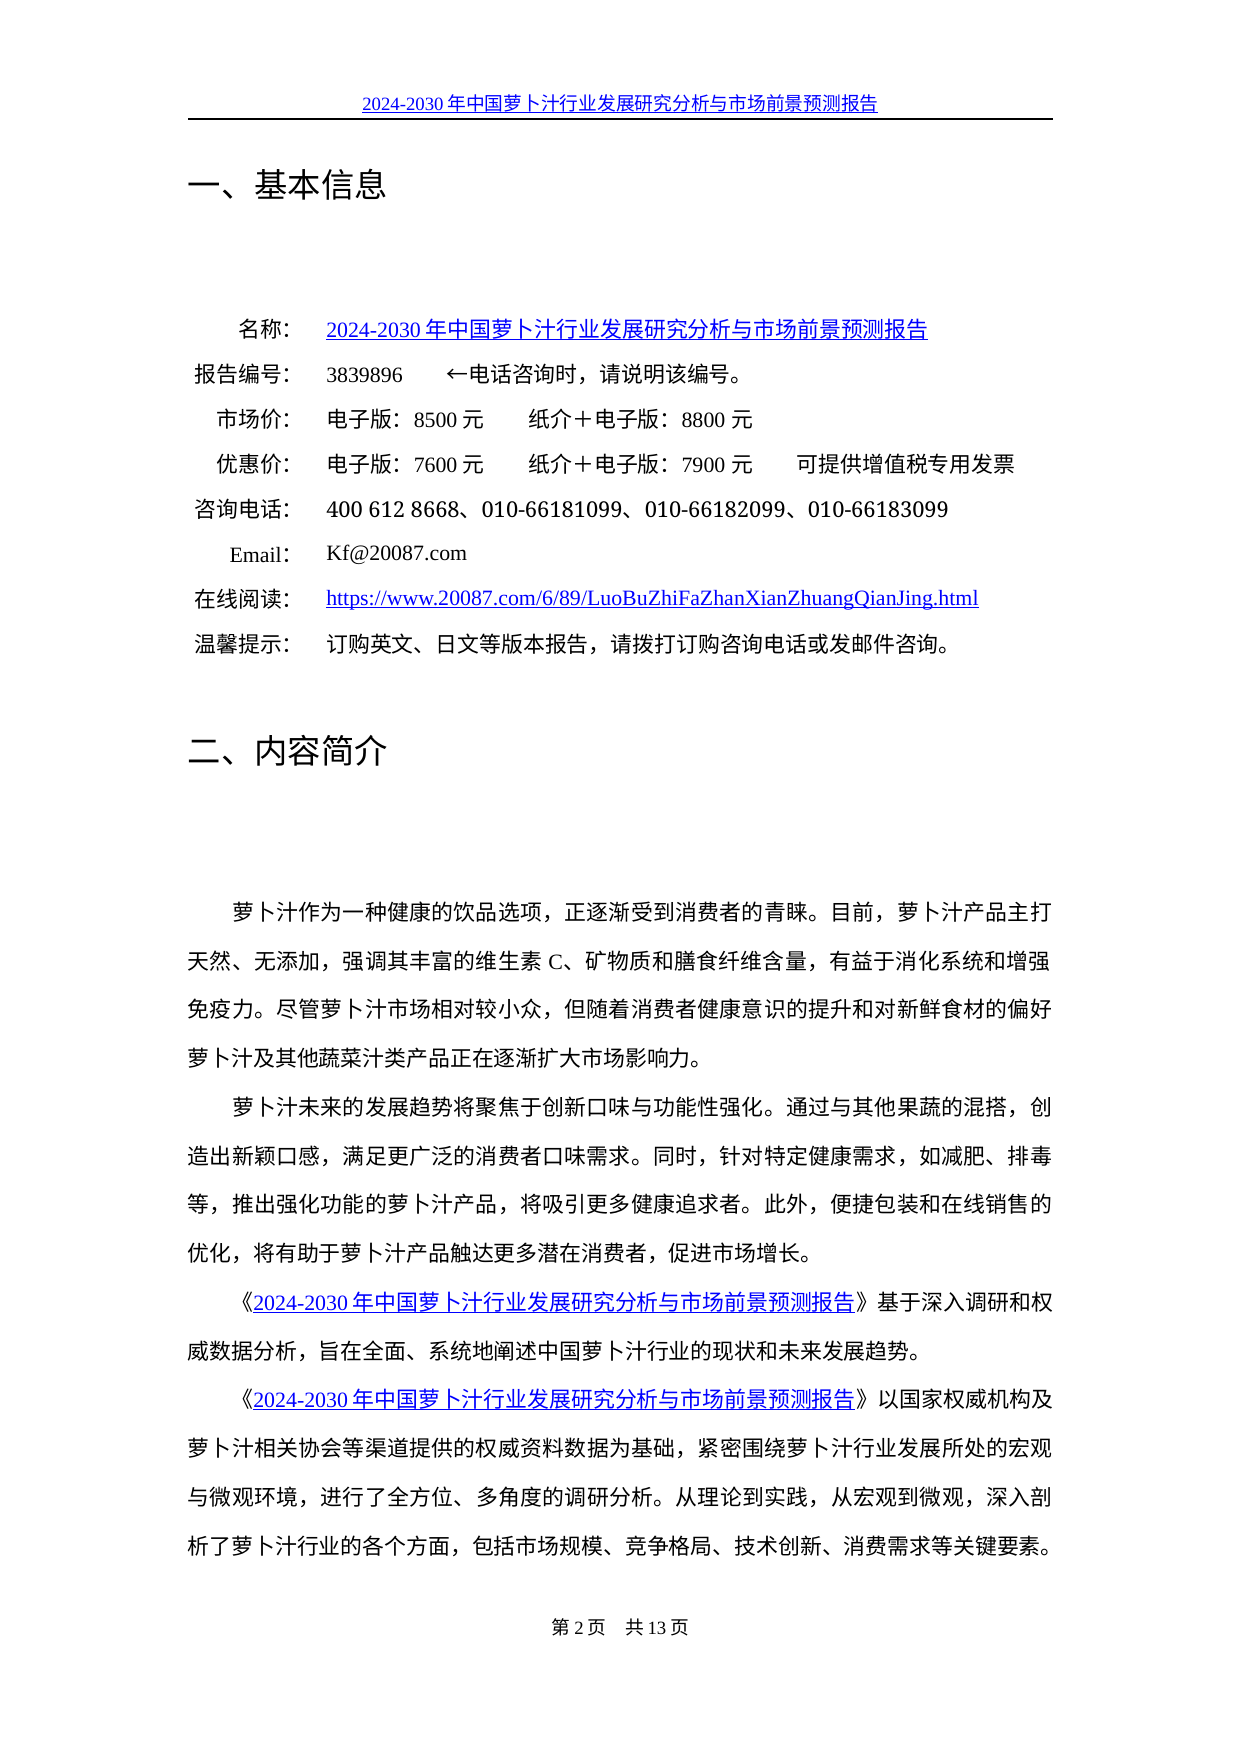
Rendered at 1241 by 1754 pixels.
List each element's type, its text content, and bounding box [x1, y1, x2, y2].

table_cell 报告编号： [167, 357, 315, 402]
table_cell Email： [167, 537, 315, 582]
table_cell 3839896 ←电话咨询时，请说明该编号。 [315, 357, 1073, 402]
table_cell 400 612 8668、010-66181099、010-66182099、010-66183099 [315, 492, 1073, 537]
table_cell 温馨提示： [167, 627, 315, 672]
table_cell 订购英文、日文等版本报告，请拨打订购咨询电话或发邮件咨询。 [315, 627, 1073, 672]
table_header 名称： [167, 312, 315, 357]
table_cell 优惠价： [167, 447, 315, 492]
table_cell 咨询电话： [167, 492, 315, 537]
table_cell 在线阅读： [167, 582, 315, 627]
title 二、内容简介 [187, 717, 1053, 782]
table_cell [315, 582, 1073, 627]
table_cell Kf@20087.com [315, 537, 1073, 582]
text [187, 894, 1053, 1561]
table_header 2024-2030年中国萝卜汁行业发展研究分析与市场前景预测报告 [315, 312, 1073, 357]
table_cell 电子版：7600 元 纸介＋电子版：7900 元 可提供增值税专用发票 [315, 447, 1073, 492]
table_cell 市场价： [167, 402, 315, 447]
title 一、基本信息 [187, 150, 1053, 215]
table_cell 电子版：8500 元 纸介＋电子版：8800 元 [315, 402, 1073, 447]
